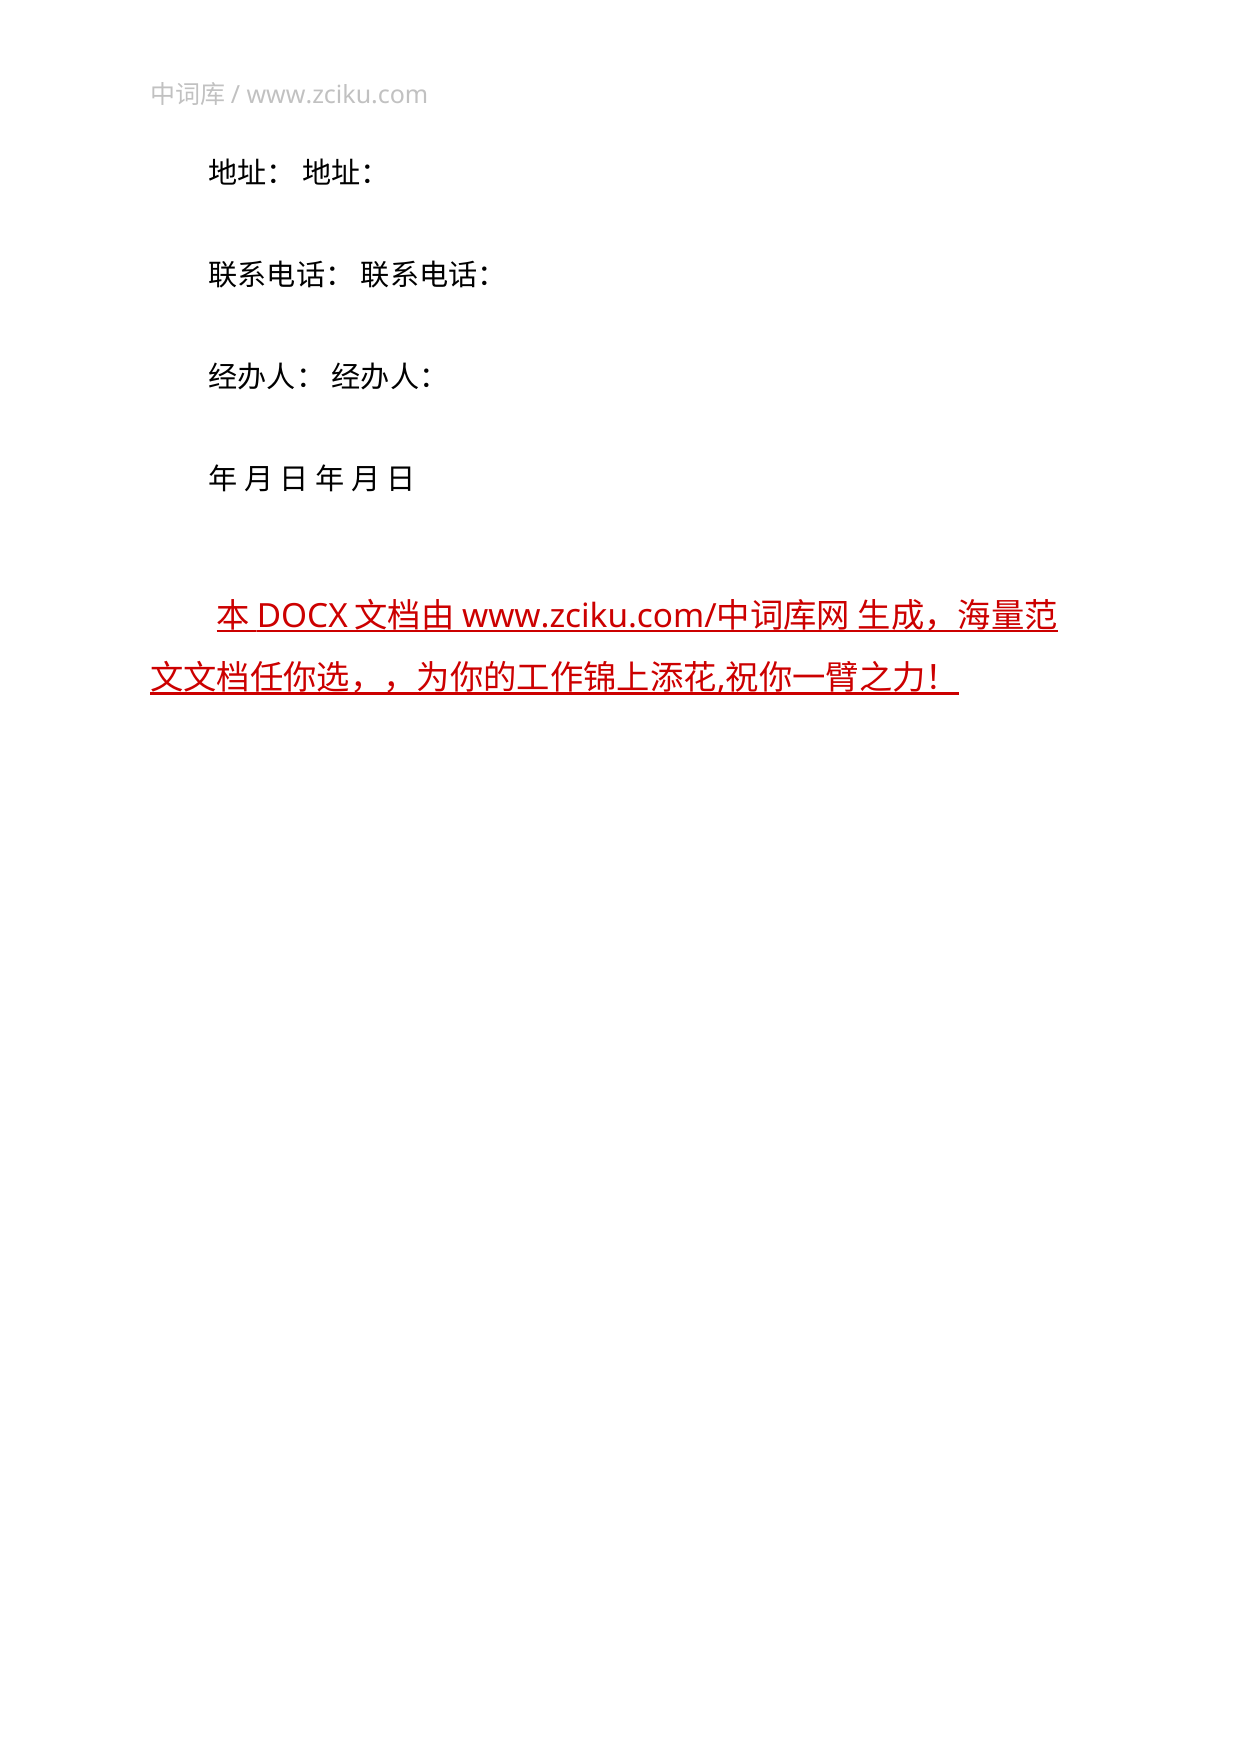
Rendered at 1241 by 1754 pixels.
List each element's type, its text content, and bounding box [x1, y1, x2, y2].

text 本DOCX文档由 www.zciku.com/中词库网 生成，海量范文文档任你选，，为你的工作锦上添花,祝你一臂之力！ [150, 588, 1090, 699]
text 经办人： 经办人： [150, 353, 1090, 396]
text 地址： 地址： [150, 150, 1090, 192]
text 年 月 日 年 月 日 [150, 455, 1090, 498]
text 联系电话： 联系电话： [150, 252, 1090, 294]
